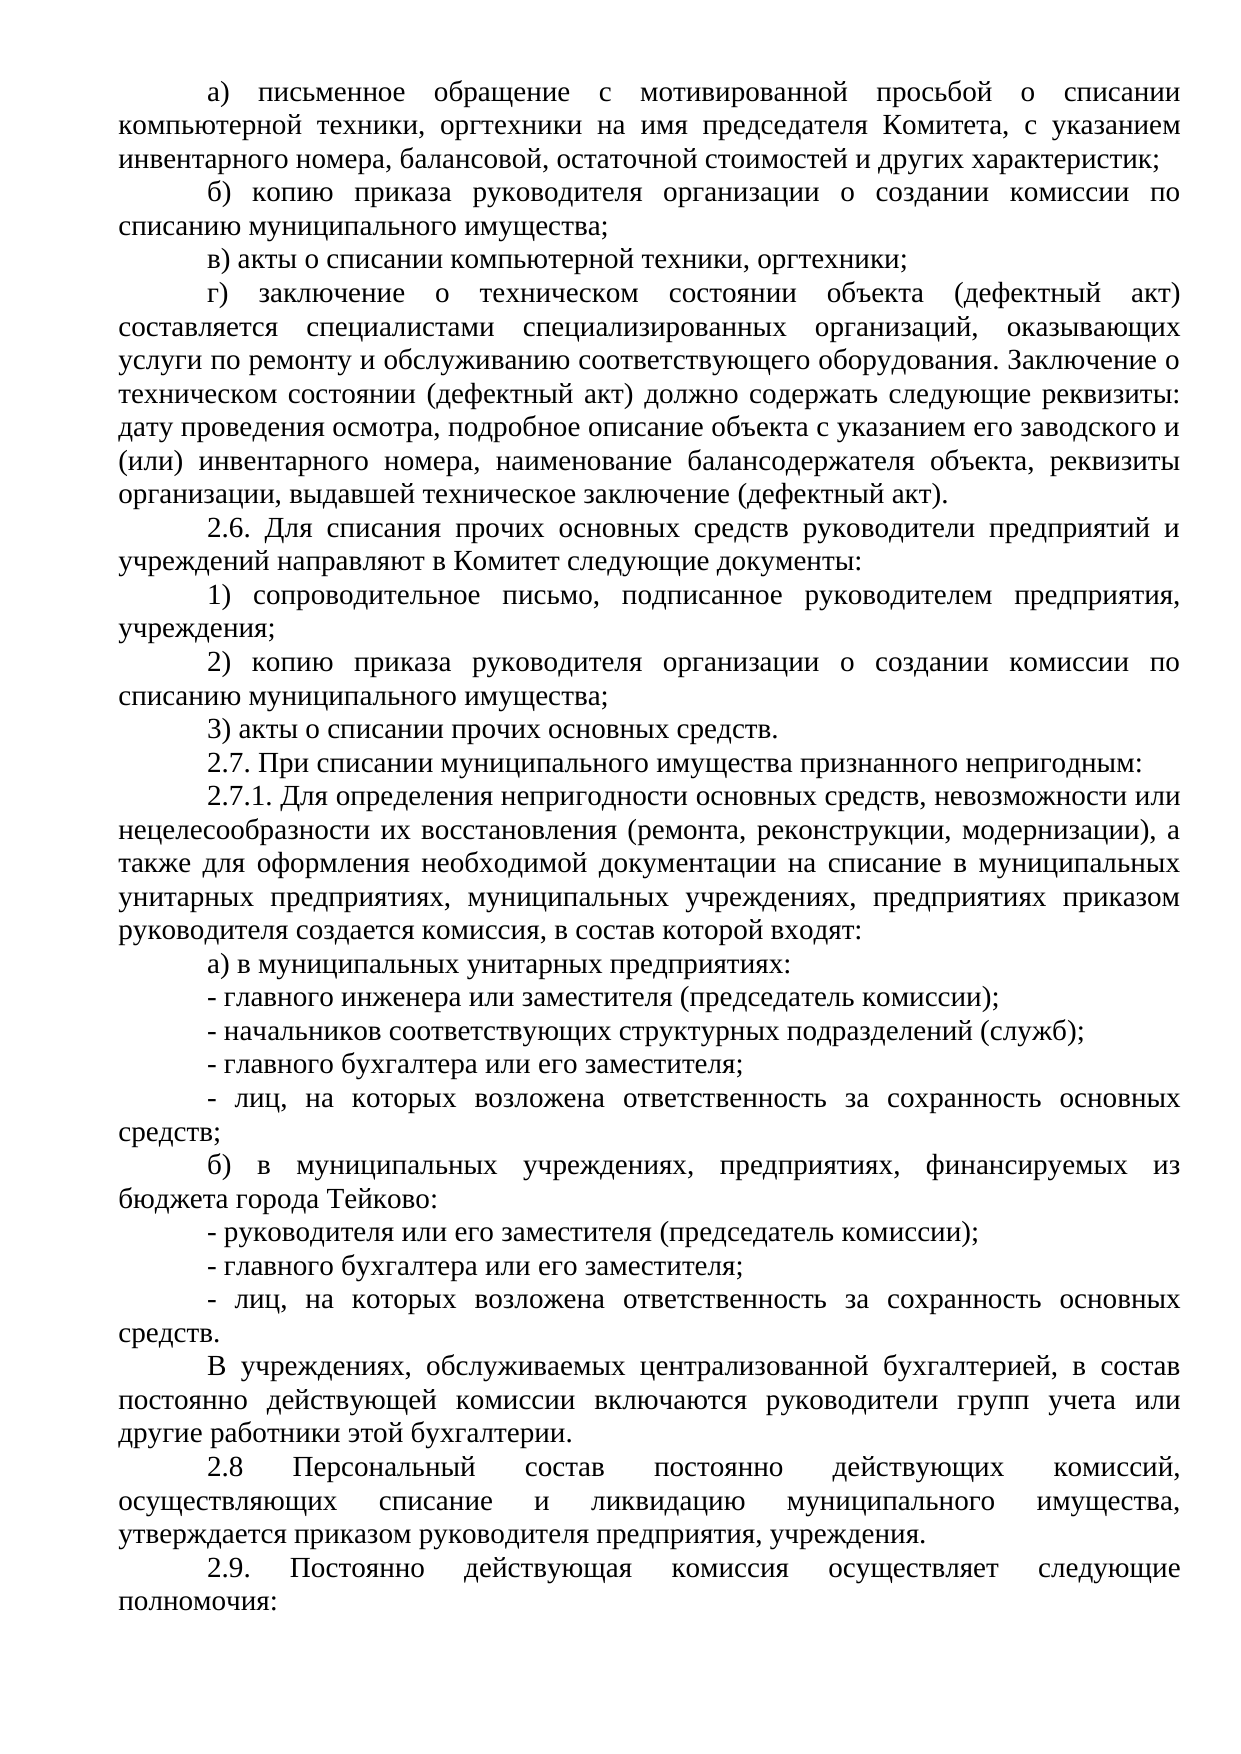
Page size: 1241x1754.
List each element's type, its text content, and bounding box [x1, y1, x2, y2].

text - руководителя или его заместителя (председатель комиссии); [118, 1214, 1181, 1248]
text - лиц, на которых возложена ответственность за сохранность основных средств; [118, 1080, 1181, 1147]
text - главного инженера или заместителя (председатель комиссии); [118, 979, 1181, 1013]
text а) в муниципальных унитарных предприятиях: [118, 946, 1181, 979]
text 1) сопроводительное письмо, подписанное руководителем предприятия, учреждения; [118, 577, 1181, 644]
text 2.9. Постоянно действующая комиссия осуществляет следующие полномочия: [118, 1550, 1181, 1617]
text - начальников соответствующих структурных подразделений (служб); [118, 1013, 1181, 1047]
text 2) копию приказа руководителя организации о создании комиссии по списанию муниципального имущества; [118, 644, 1181, 711]
text 3) акты о списании прочих основных средств. [118, 711, 1181, 745]
text 2.7.1. Для определения непригодности основных средств, невозможности или нецелесообразности их восстановления (ремонта, реконструкции, модернизации), а также для оформления необходимой документации на списание в муниципальных унитарных предприятиях, муниципальных учреждениях, предприятиях приказом руководителя создается комиссия, в состав которой входят: [118, 778, 1181, 946]
text б) копию приказа руководителя организации о создании комиссии по списанию муниципального имущества; [118, 174, 1181, 242]
text 2.7. При списании муниципального имущества признанного непригодным: [118, 745, 1181, 778]
text б) в муниципальных учреждениях, предприятиях, финансируемых из бюджета города Тейково: [118, 1147, 1181, 1214]
text - лиц, на которых возложена ответственность за сохранность основных средств. [118, 1281, 1181, 1348]
text - главного бухгалтера или его заместителя; [118, 1248, 1181, 1281]
text В учреждениях, обслуживаемых централизованной бухгалтерией, в состав постоянно действующей комиссии включаются руководители групп учета или другие работники этой бухгалтерии. [118, 1348, 1181, 1449]
text - главного бухгалтера или его заместителя; [118, 1047, 1181, 1080]
text 2.6. Для списания прочих основных средств руководители предприятий и учреждений направляют в Комитет следующие документы: [118, 510, 1181, 577]
text 2.8 Персональный состав постоянно действующих комиссий, осуществляющих списание и ликвидацию муниципального имущества, утверждается приказом руководителя предприятия, учреждения. [118, 1449, 1181, 1550]
text а) письменное обращение с мотивированной просьбой о списании компьютерной техники, оргтехники на имя председателя Комитета, с указанием инвентарного номера, балансовой, остаточной стоимостей и других характеристик; [118, 74, 1181, 174]
text в) акты о списании компьютерной техники, оргтехники; [118, 242, 1181, 275]
